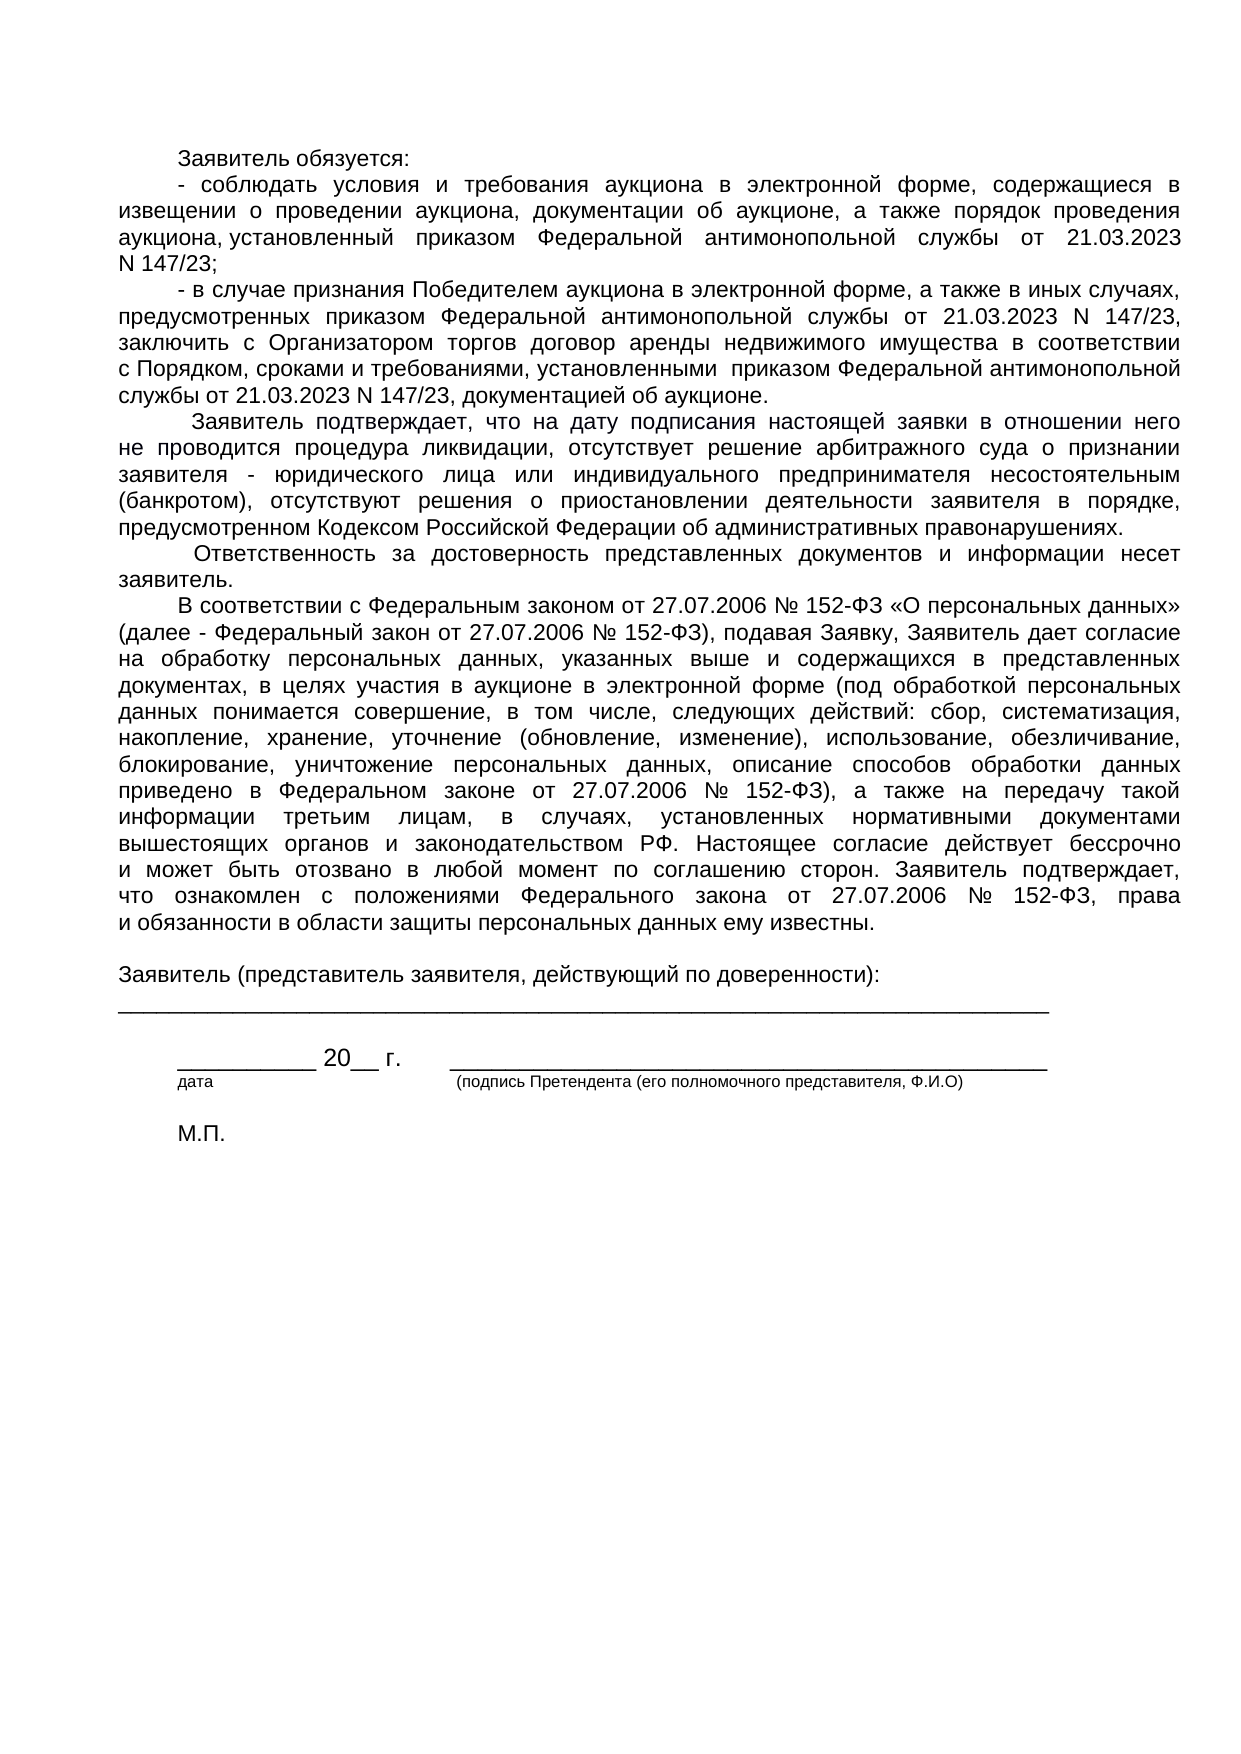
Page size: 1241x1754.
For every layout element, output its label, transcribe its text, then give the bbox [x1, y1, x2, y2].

text В соответствии с Федеральным законом от 27.07.2006 № 152-ФЗ «О персональных данных» (далее - Федеральный закон от 27.07.2006 № 152-ФЗ), подавая Заявку, Заявитель дает согласие на обработку персональных данных, указанных выше и содержащихся в представленных документах, в целях участия в аукционе в электронной форме (под обработкой персональных данных понимается совершение, в том числе, следующих действий: сбор, систематизация, накопление, хранение, уточнение (обновление, изменение), использование, обезличивание, блокирование, уничтожение персональных данных, описание способов обработки данных приведено в Федеральном законе от 27.07.2006 № 152-ФЗ), а также на передачу такой информации третьим лицам, в случаях, установленных нормативными документами вышестоящих органов и законодательством РФ. Настоящее согласие действует бессрочно и может быть отозвано в любой момент по соглашению сторон. Заявитель подтверждает, что ознакомлен с положениями Федерального закона от 27.07.2006 № 152-ФЗ, права и обязанности в области защиты персональных данных ему известны. [118, 592, 1181, 935]
text Ответственность за достоверность представленных документов и информации несет заявитель. [118, 540, 1181, 592]
text Заявитель подтверждает, что на дату подписания настоящей заявки в отношении него не проводится процедура ликвидации, отсутствует решение арбитражного суда о признании заявителя - юридического лица или индивидуального предпринимателя несостоятельным (банкротом), отсутствуют решения о приостановлении деятельности заявителя в порядке, предусмотренном Кодексом Российской Федерации об административных правонарушениях. [118, 408, 1181, 540]
text __________ 20__ г. ___________________________________________ [177, 1014, 1181, 1072]
text М.П. [177, 1119, 1181, 1146]
text Заявитель (представитель заявителя, действующий по доверенности): _________________________________________________________________________ [118, 961, 1181, 1014]
text - в случае признания Победителем аукциона в электронной форме, а также в иных случаях, предусмотренных приказом Федеральной антимонопольной службы от 21.03.2023 N 147/23, заключить с Организатором торгов договор аренды недвижимого имущества в соответствии с Порядком, сроками и требованиями, установленными приказом Федеральной антимонопольной службы от 21.03.2023 N 147/23, документацией об аукционе. [118, 276, 1181, 408]
text Заявитель обязуется: [177, 144, 1181, 171]
text - соблюдать условия и требования аукциона в электронной форме, содержащиеся в извещении о проведении аукциона, документации об аукционе, а также порядок проведения аукциона, установленный приказом Федеральной антимонопольной службы от 21.03.2023 N 147/23; [118, 171, 1181, 276]
text дата (подпись Претендента (его полномочного представителя, Ф.И.О) [177, 1072, 1181, 1091]
